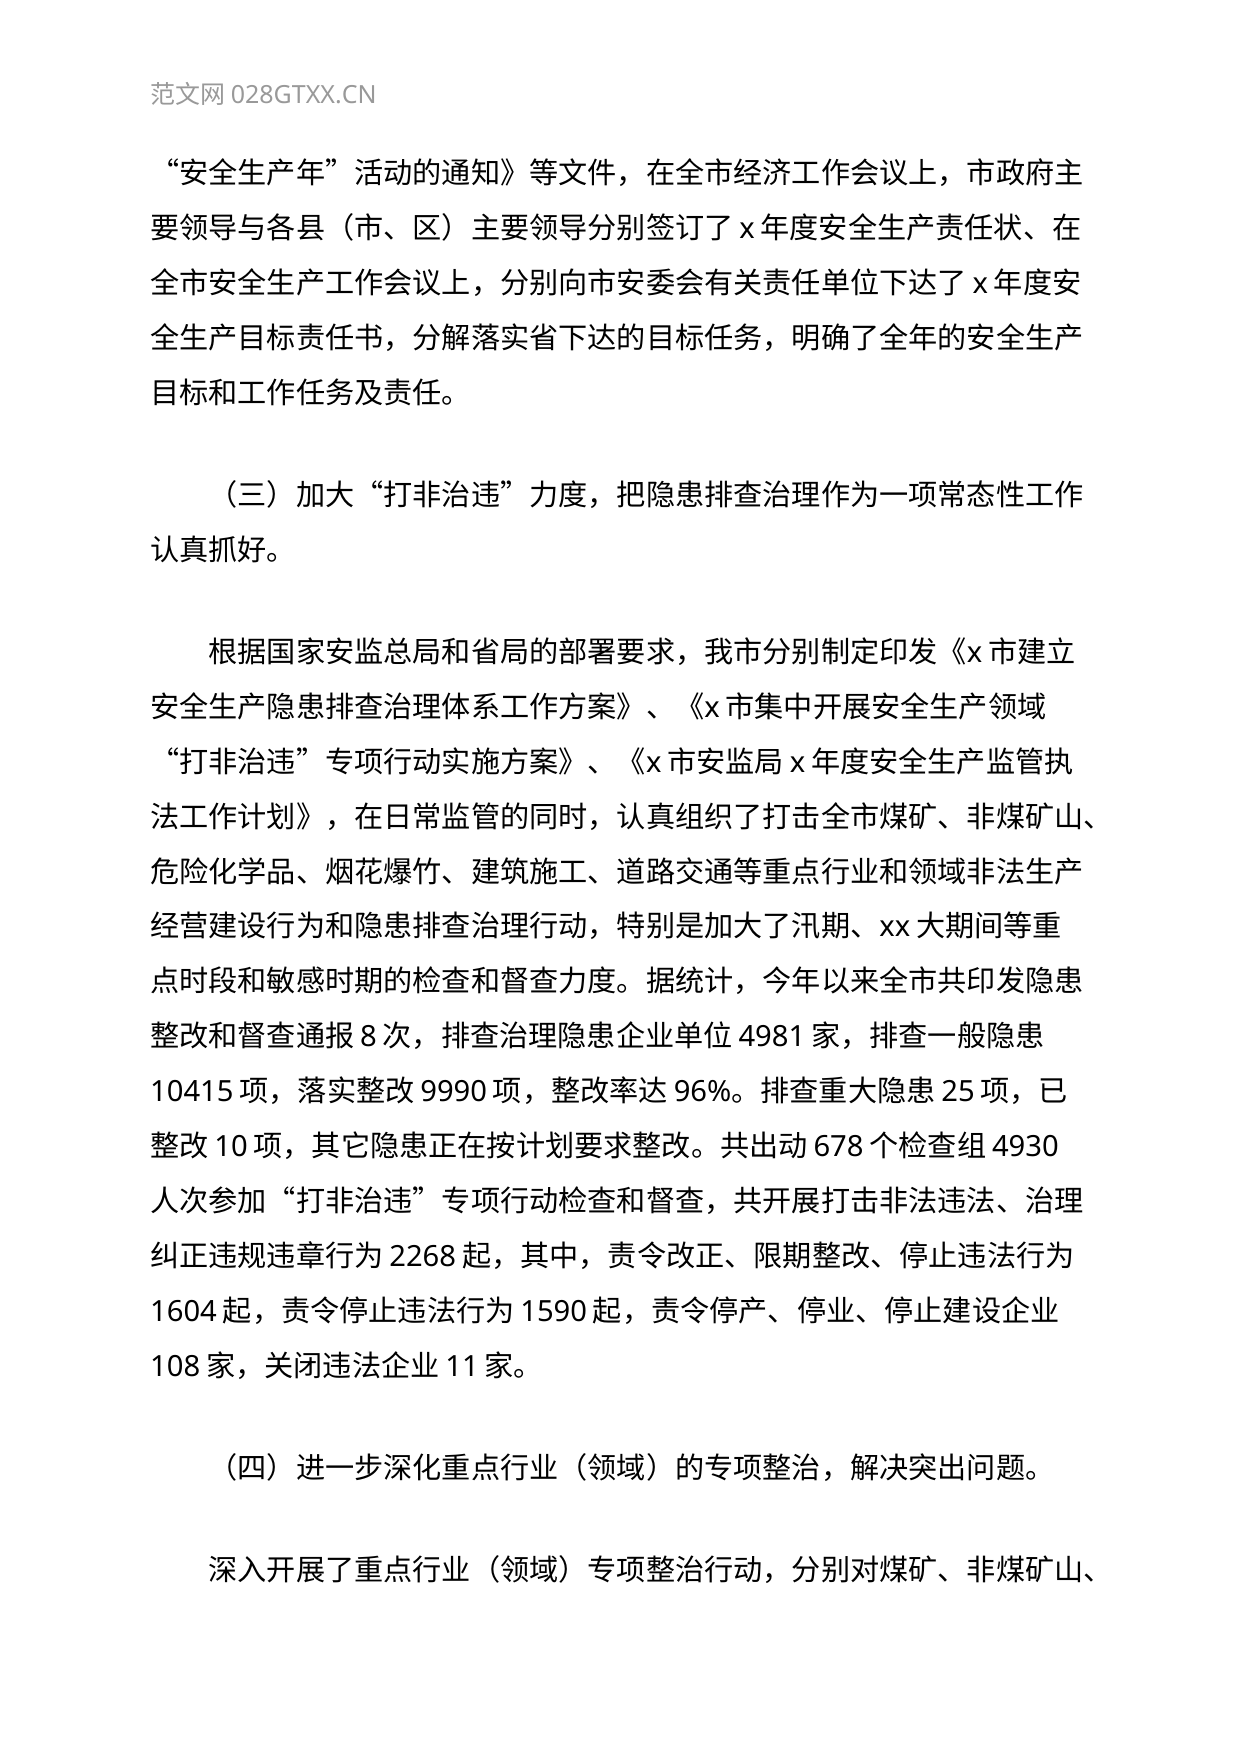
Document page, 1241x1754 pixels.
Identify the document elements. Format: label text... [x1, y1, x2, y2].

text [150, 150, 1090, 412]
text （三）加大“打非治违”力度，把隐患排查治理作为一项常态性工作认真抓好。 [150, 472, 1090, 569]
text 根据国家安监总局和省局的部署要求，我市分别制定印发《x市建立安全生产隐患排查治理体系工作方案》、《x市集中开展安全生产领域“打非治违”专项行动实施方案》、《x市安监局x年度安全生产监管执法工作计划》，在日常监管的同时，认真组织了打击全市煤矿、非煤矿山、危险化学品、烟花爆竹、建筑施工、道路交通等重点行业和领域非法生产经营建设行为和隐患排查治理行动，特别是加大了汛期、xx大期间等重点时段和敏感时期的检查和督查力度。据统计，今年以来全市共印发隐患整改和督查通报8次，排查治理隐患企业单位4981家，排查一般隐患10415项，落实整改9990项，整改率达96%。排查重大隐患25项，已整改10项，其它隐患正在按计划要求整改。共出动678个检查组4930人次参加“打非治违”专项行动检查和督查，共开展打击非法违法、治理纠正违规违章行为2268起，其中，责令改正、限期整改、停止违法行为1604起，责令停止违法行为1590起，责令停产、停业、停止建设企业108家，关闭违法企业11家。 [150, 628, 1090, 1385]
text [150, 1547, 1090, 1589]
text （四）进一步深化重点行业（领域）的专项整治，解决突出问题。 [150, 1445, 1090, 1487]
